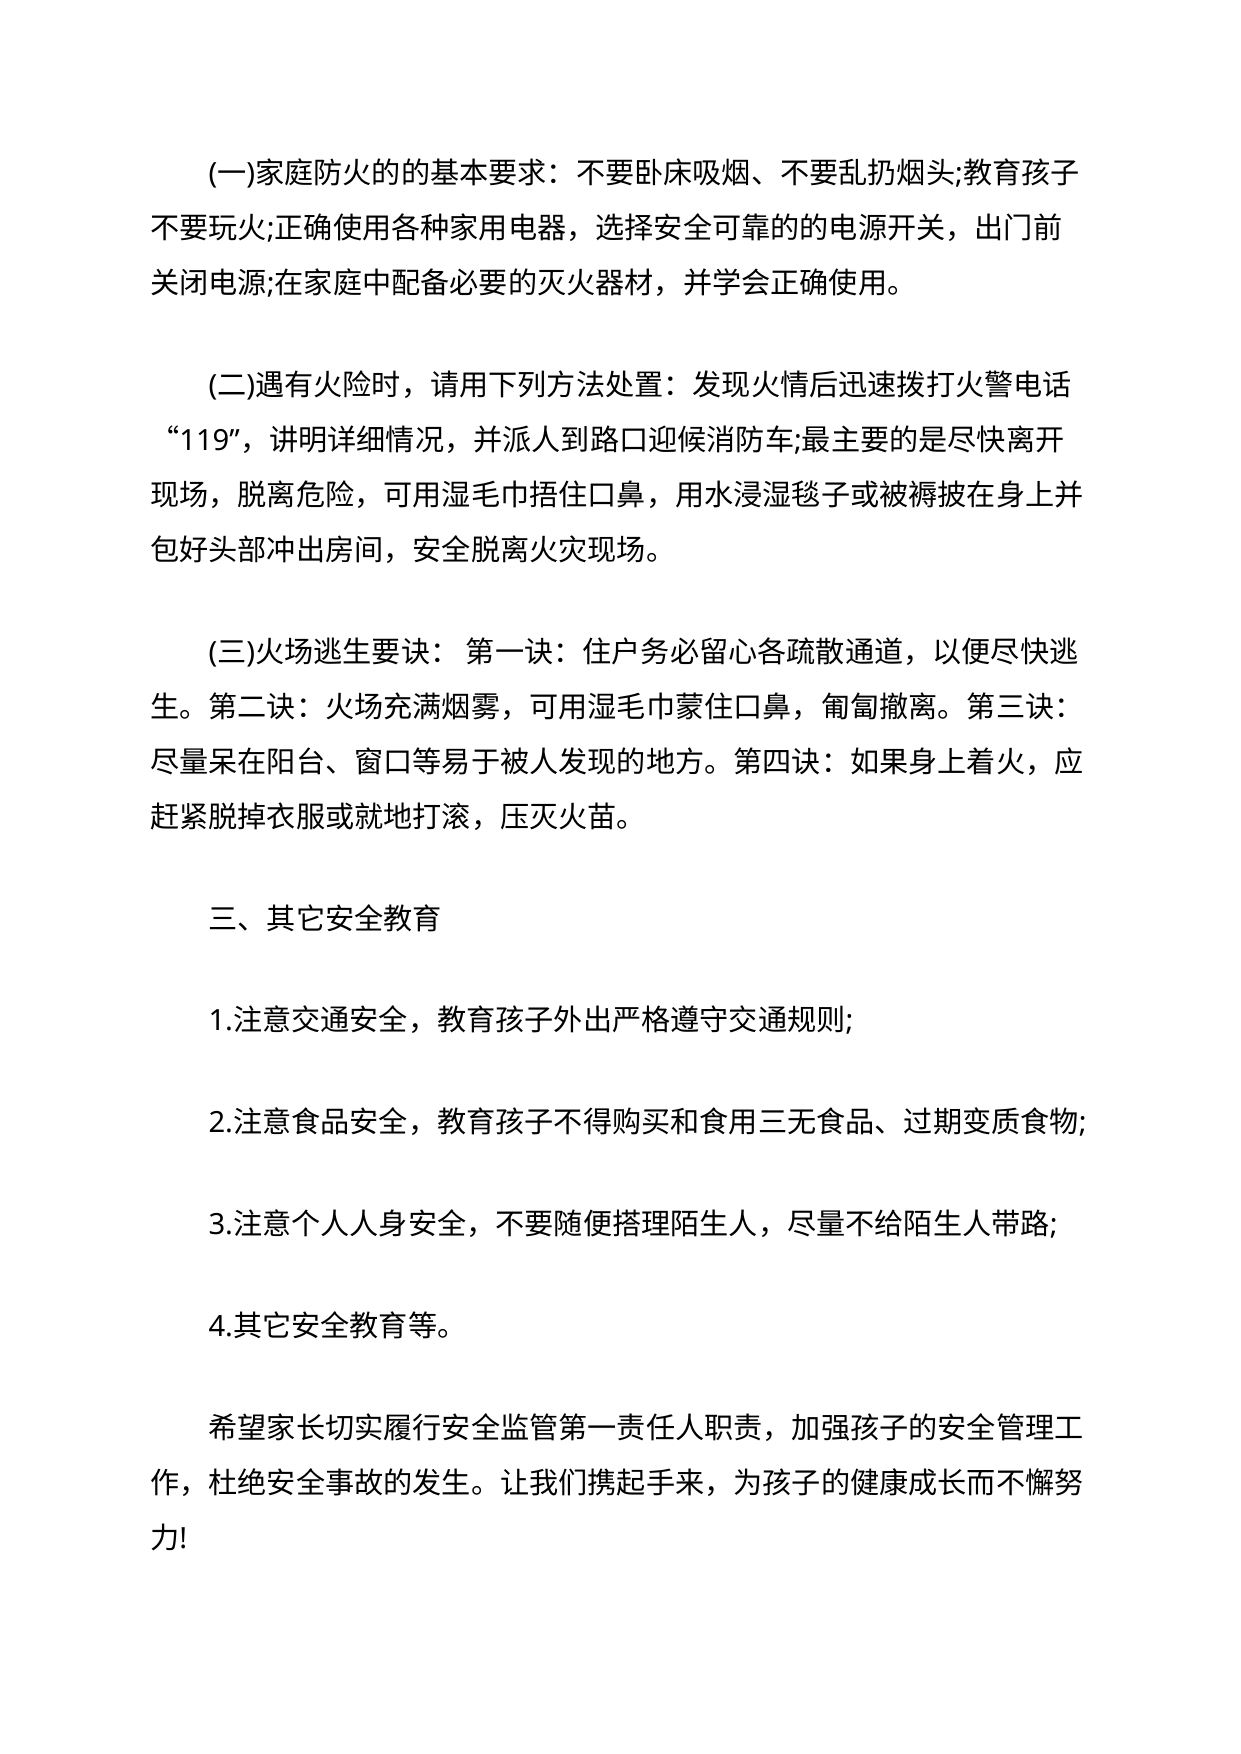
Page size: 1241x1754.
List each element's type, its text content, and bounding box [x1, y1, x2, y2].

text (一)家庭防火的的基本要求：不要卧床吸烟、不要乱扔烟头;教育孩子不要玩火;正确使用各种家用电器，选择安全可靠的的电源开关，出门前关闭电源;在家庭中配备必要的灭火器材，并学会正确使用。 [150, 150, 1090, 302]
text 1.注意交通安全，教育孩子外出严格遵守交通规则; [150, 997, 1090, 1039]
text 4.其它安全教育等。 [150, 1303, 1090, 1345]
text 希望家长切实履行安全监管第一责任人职责，加强孩子的安全管理工作，杜绝安全事故的发生。让我们携起手来，为孩子的健康成长而不懈努力! [150, 1405, 1090, 1557]
text (二)遇有火险时，请用下列方法处置：发现火情后迅速拨打火警电话“119”，讲明详细情况，并派人到路口迎候消防车;最主要的是尽快离开现场，脱离危险，可用湿毛巾捂住口鼻，用水浸湿毯子或被褥披在身上并包好头部冲出房间，安全脱离火灾现场。 [150, 362, 1090, 569]
text 2.注意食品安全，教育孩子不得购买和食用三无食品、过期变质食物; [150, 1099, 1090, 1141]
text 三、其它安全教育 [150, 895, 1090, 937]
text (三)火场逃生要诀： 第一诀：住户务必留心各疏散通道，以便尽快逃生。第二诀：火场充满烟雾，可用湿毛巾蒙住口鼻，匍匐撤离。第三诀：尽量呆在阳台、窗口等易于被人发现的地方。第四诀：如果身上着火，应赶紧脱掉衣服或就地打滚，压灭火苗。 [150, 629, 1090, 836]
text 3.注意个人人身安全，不要随便搭理陌生人，尽量不给陌生人带路; [150, 1201, 1090, 1243]
